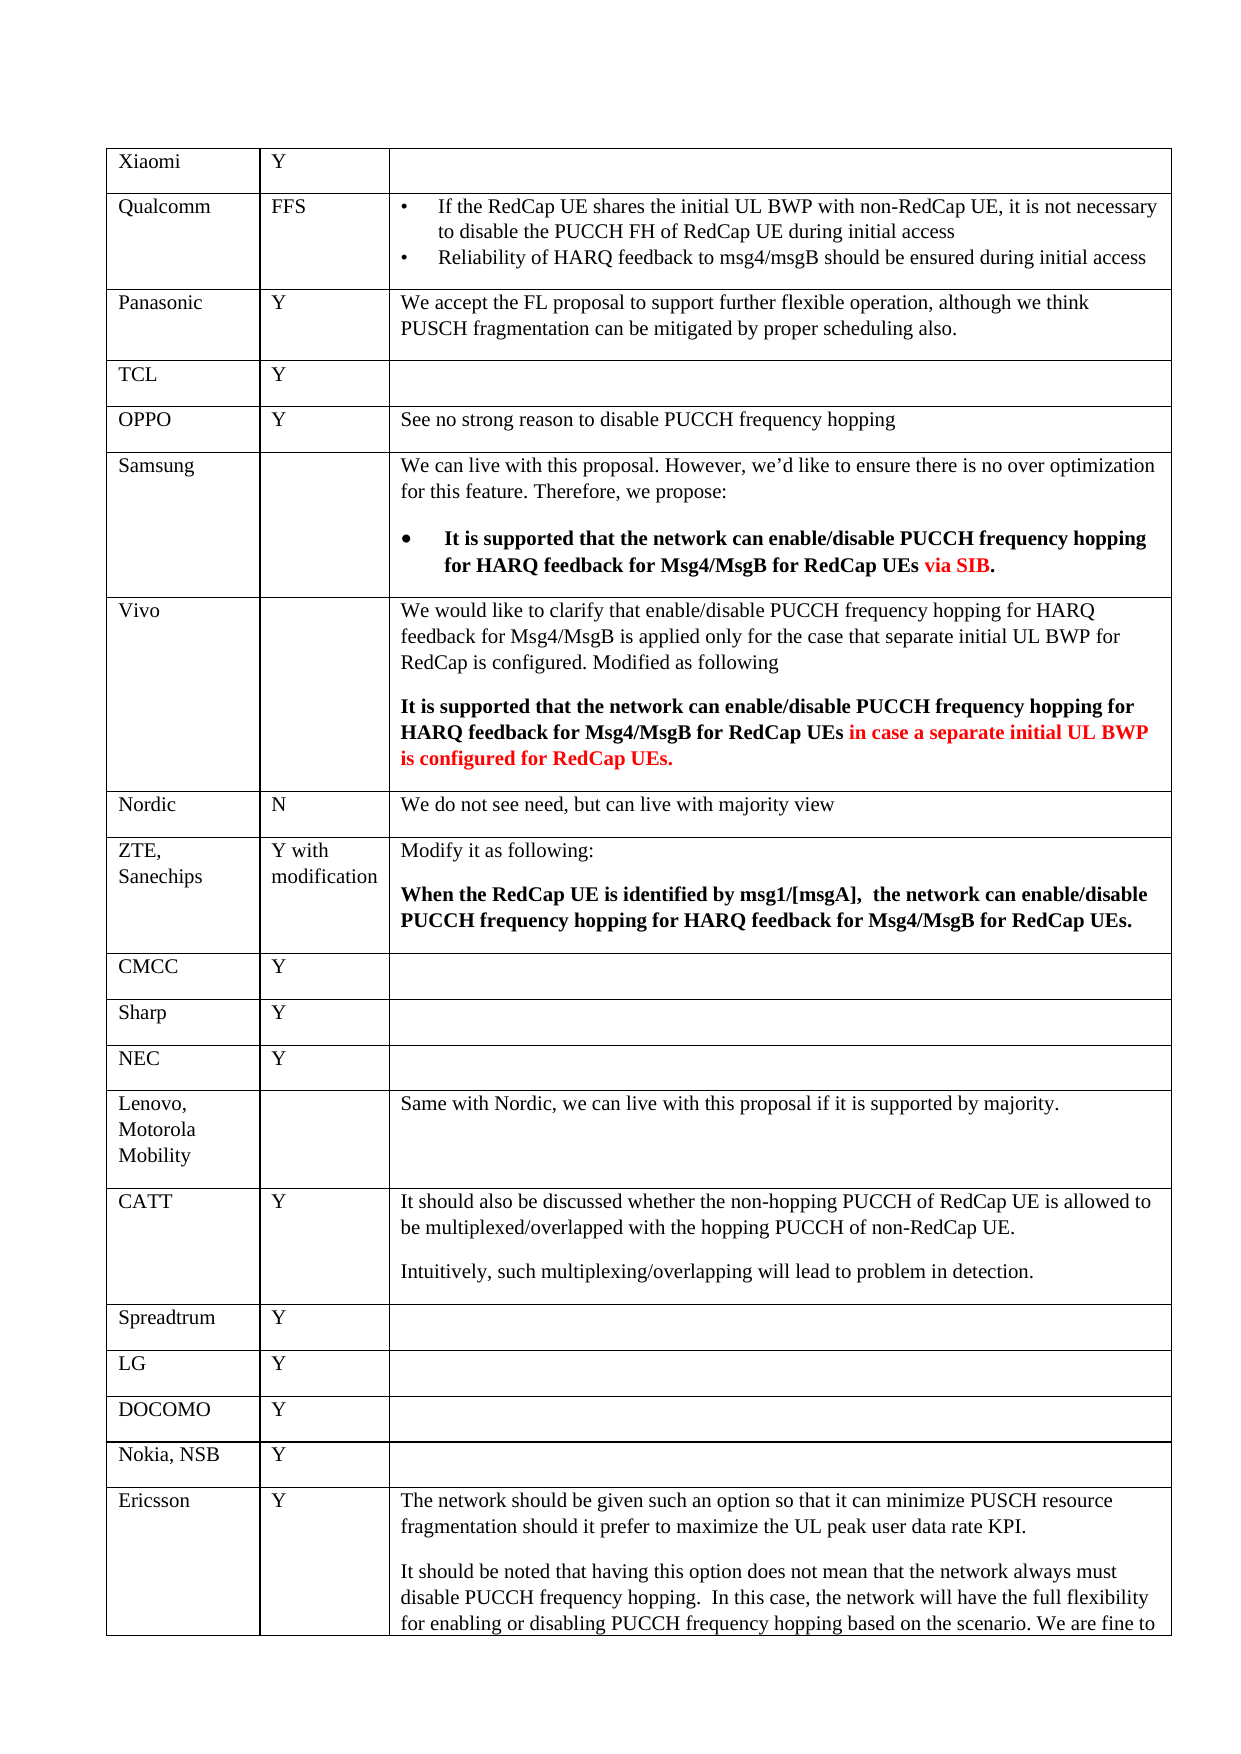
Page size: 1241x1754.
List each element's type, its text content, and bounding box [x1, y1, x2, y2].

table_cell Y [261, 1305, 389, 1350]
table_cell Y [261, 1046, 389, 1090]
table_cell Panasonic [107, 290, 259, 360]
table_cell Y [261, 1397, 389, 1441]
table_cell Qualcomm [107, 194, 259, 289]
table_cell CATT [107, 1189, 259, 1304]
table_cell [390, 1046, 1171, 1090]
table_cell [261, 598, 389, 791]
table_cell [390, 1351, 1171, 1396]
table_cell We do not see need, but can live with majority view [390, 792, 1171, 837]
table_cell We accept the FL proposal to support further flexible operation, although we think PUSCH fragmentation can be mitigated by proper scheduling also. [390, 290, 1171, 360]
table_cell [390, 1443, 1171, 1487]
table_cell [390, 954, 1171, 999]
table_cell Same with Nordic, we can live with this proposal if it is supported by majority. [390, 1091, 1171, 1188]
table_cell NEC [107, 1046, 259, 1090]
table_cell Nordic [107, 792, 259, 837]
table_cell We would like to clarify that enable/disable PUCCH frequency hopping for HARQ feedback for Msg4/MsgB is applied only for the case that separate initial UL BWP for RedCap is configured. Modified as following It is supported that the network can enable/disable PUCCH frequency hopping for HARQ feedback for Msg4/MsgB for RedCap UEs in case a separate initial UL BWP is configured for RedCap UEs. [390, 598, 1171, 791]
table_cell DOCOMO [107, 1397, 259, 1441]
table_cell Vivo [107, 598, 259, 791]
table_cell Ericsson [107, 1488, 259, 1635]
table_cell Y [261, 1351, 389, 1396]
table_cell Y [261, 1189, 389, 1304]
table_cell See no strong reason to disable PUCCH frequency hopping [390, 407, 1171, 452]
table_cell Y [261, 1000, 389, 1044]
table_cell Lenovo, Motorola Mobility [107, 1091, 259, 1188]
table_cell Samsung [107, 453, 259, 597]
table_cell [390, 149, 1171, 193]
table_cell Y with modification [261, 838, 389, 953]
table_cell Spreadtrum [107, 1305, 259, 1350]
table_cell [261, 453, 389, 597]
table_cell [261, 1091, 389, 1188]
table_cell ZTE, Sanechips [107, 838, 259, 953]
table_cell Y [261, 149, 389, 193]
table_cell LG [107, 1351, 259, 1396]
table_cell Y [261, 954, 389, 999]
table_cell Y [261, 1443, 389, 1487]
table_cell FFS [261, 194, 389, 289]
table_cell CMCC [107, 954, 259, 999]
table_cell Y [261, 290, 389, 360]
table_cell [390, 1305, 1171, 1350]
table_cell Y [261, 361, 389, 406]
table_cell Xiaomi [107, 149, 259, 193]
table_cell Y [261, 1488, 389, 1635]
table_cell Modify it as following: When the RedCap UE is identified by msg1/[msgA], the network can enable/disable PUCCH frequency hopping for HARQ feedback for Msg4/MsgB for RedCap UEs. [390, 838, 1171, 953]
table_cell N [261, 792, 389, 837]
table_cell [390, 1488, 1171, 1635]
table_cell [390, 361, 1171, 406]
table_cell [390, 1397, 1171, 1441]
table_cell Nokia, NSB [107, 1443, 259, 1487]
table_cell Y [261, 407, 389, 452]
table_cell Sharp [107, 1000, 259, 1044]
table_cell If the RedCap UE shares the initial UL BWP with non-RedCap UE, it is not necessary to disable the PUCCH FH of RedCap UE during initial access Reliability of HARQ feedback to msg4/msgB should be ensured during initial access [390, 194, 1171, 289]
table_cell TCL [107, 361, 259, 406]
table_cell OPPO [107, 407, 259, 452]
table_cell It should also be discussed whether the non-hopping PUCCH of RedCap UE is allowed to be multiplexed/overlapped with the hopping PUCCH of non-RedCap UE. Intuitively, such multiplexing/overlapping will lead to problem in detection. [390, 1189, 1171, 1304]
table_cell [390, 1000, 1171, 1044]
table_cell We can live with this proposal. However, we’d like to ensure there is no over optimization for this feature. Therefore, we propose: It is supported that the network can enable/disable PUCCH frequency hopping for HARQ feedback for Msg4/MsgB for RedCap UEs via SIB. [390, 453, 1171, 597]
